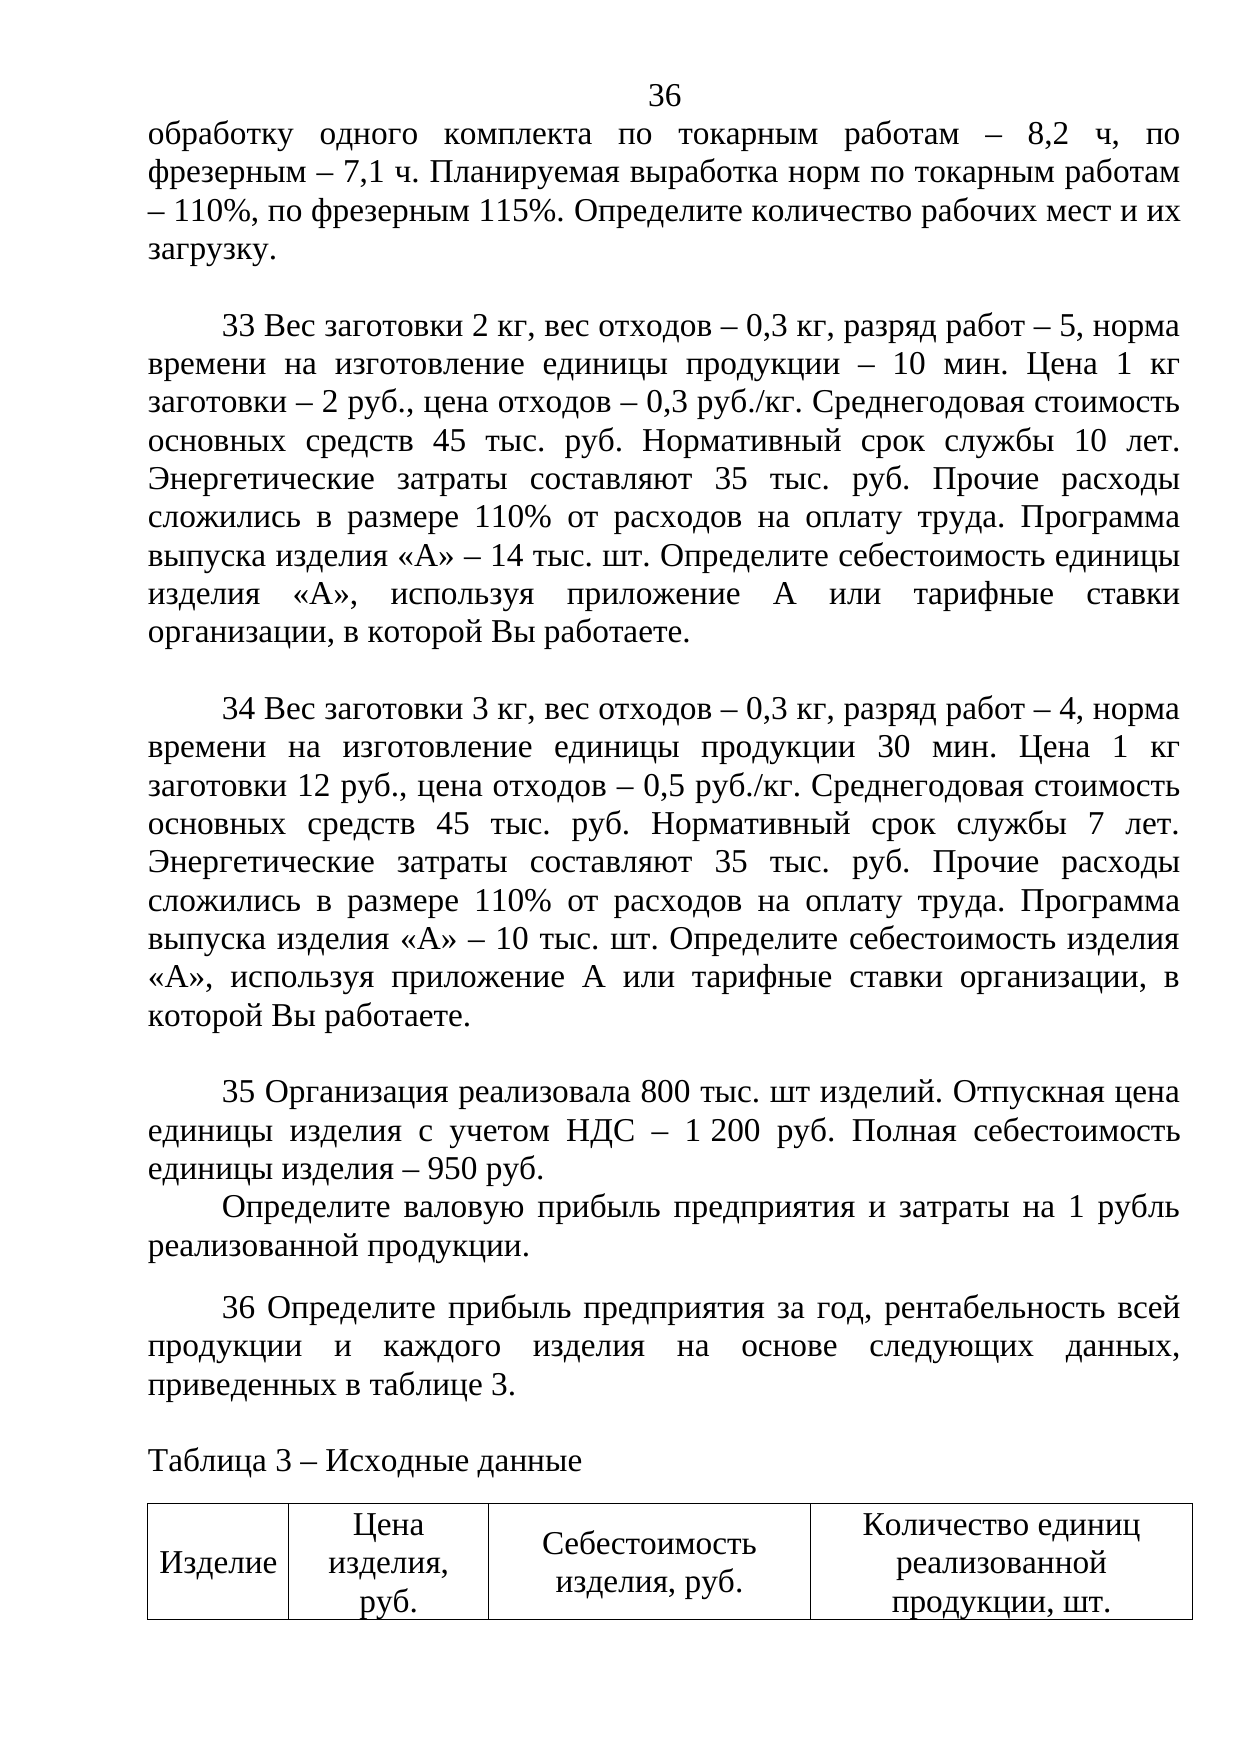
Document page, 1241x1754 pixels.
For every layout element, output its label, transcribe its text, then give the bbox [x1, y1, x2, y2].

table_header Изделие [148, 1504, 288, 1619]
title 36 Определите прибыль предприятия за год, рентабельность всей продукции и каждого изделия на основе следующих данных, приведенных в таблице 3. [148, 1287, 1181, 1402]
text 35 Организация реализовала 800 тыс. шт изделий. Отпускная цена единицы изделия с учетом НДС – 1 200 руб. Полная себестоимость единицы изделия – 950 руб. [148, 1072, 1181, 1187]
text 33 Вес заготовки 2 кг, вес отходов – 0,3 кг, разряд работ – 5, норма времени на изготовление единицы продукции – 10 мин. Цена 1 кг заготовки – 2 руб., цена отходов – 0,3 руб./кг. Среднегодовая стоимость основных средств 45 тыс. руб. Нормативный срок службы 10 лет. Энергетические затраты составляют 35 тыс. руб. Прочие расходы сложились в размере 110% от расходов на оплату труда. Программа выпуска изделия «А» – 14 тыс. шт. Определите себестоимость единицы изделия «А», используя приложение А или тарифные ставки организации, в которой Вы работаете. [148, 305, 1181, 650]
text 34 Вес заготовки 3 кг, вес отходов – 0,3 кг, разряд работ – 4, норма времени на изготовление единицы продукции 30 мин. Цена 1 кг заготовки 12 руб., цена отходов – 0,5 руб./кг. Среднегодовая стоимость основных средств 45 тыс. руб. Нормативный срок службы 7 лет. Энергетические затраты составляют 35 тыс. руб. Прочие расходы сложились в размере 110% от расходов на оплату труда. Программа выпуска изделия «А» – 10 тыс. шт. Определите себестоимость изделия «А», используя приложение А или тарифные ставки организации, в которой Вы работаете. [148, 688, 1181, 1033]
table_header Цена изделия, руб. [289, 1504, 488, 1619]
text Определите валовую прибыль предприятия и затраты на 1 рубль реализованной продукции. [148, 1187, 1181, 1263]
table_header Себестоимость изделия, руб. [489, 1504, 810, 1619]
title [148, 113, 1181, 267]
table_header Количество единиц реализованной продукции, шт. [811, 1504, 1192, 1619]
title Таблица 3 – Исходные данные [148, 1441, 1181, 1479]
